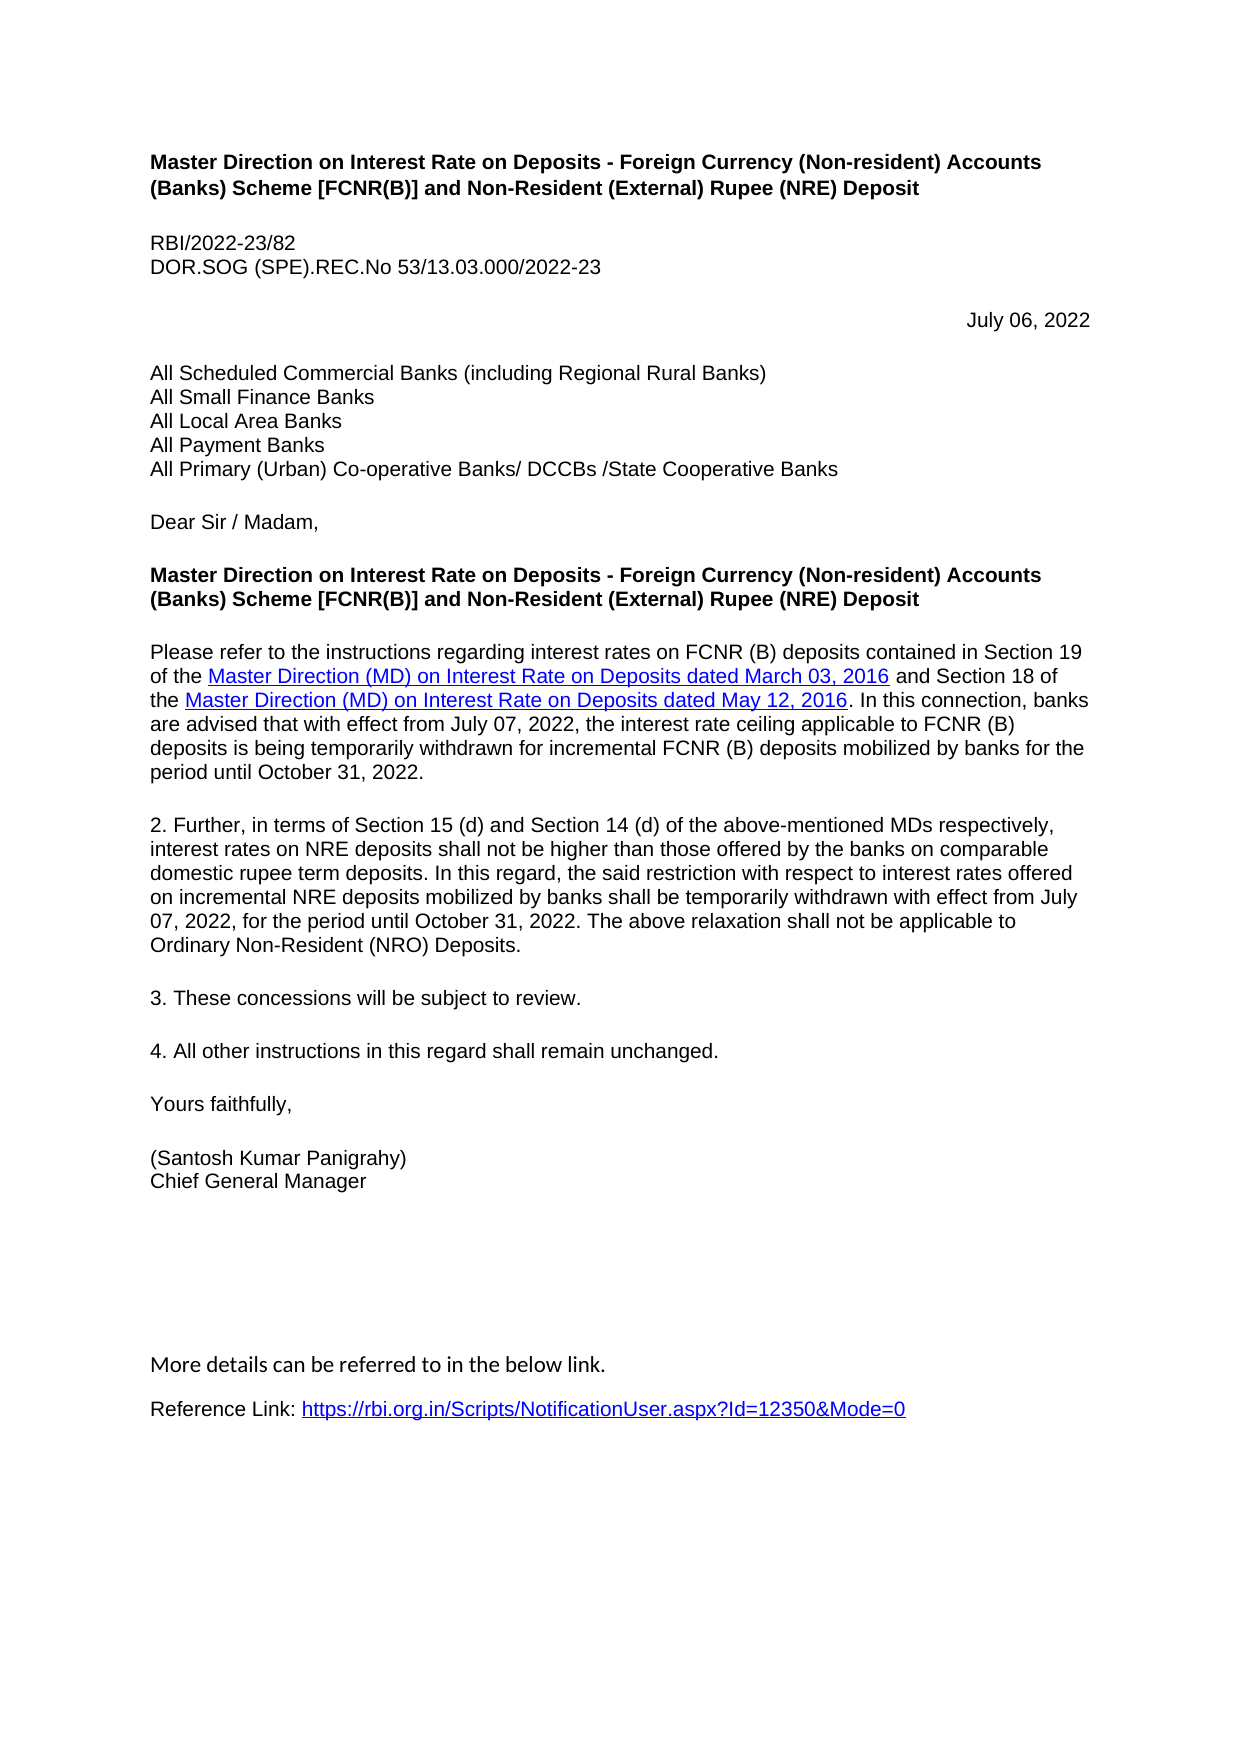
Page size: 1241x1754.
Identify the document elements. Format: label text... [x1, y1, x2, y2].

text Dear Sir / Madam, [150, 510, 1090, 534]
text Master Direction on Interest Rate on Deposits - Foreign Currency (Non-resident) Accounts (Banks) Scheme [FCNR(B)] and Non-Resident (External) Rupee (NRE) Deposit [150, 150, 1090, 200]
text 2. Further, in terms of Section 15 (d) and Section 14 (d) of the above-mentioned MDs respectively, interest rates on NRE deposits shall not be higher than those offered by the banks on comparable domestic rupee term deposits. In this regard, the said restriction with respect to interest rates offered on incremental NRE deposits mobilized by banks shall be temporarily withdrawn with effect from July 07, 2022, for the period until October 31, 2022. The above relaxation shall not be applicable to Ordinary Non-Resident (NRO) Deposits. [150, 813, 1090, 957]
text RBI/2022-23/82 DOR.SOG (SPE).REC.No 53/13.03.000/2022-23 [150, 231, 1090, 279]
text 3. These concessions will be subject to review. [150, 986, 1090, 1010]
text Reference Link: https://rbi.org.in/Scripts/NotificationUser.aspx?Id=12350&Mode=0 [150, 1396, 1090, 1420]
text Yours faithfully, [150, 1092, 1090, 1116]
text Master Direction on Interest Rate on Deposits - Foreign Currency (Non-resident) Accounts (Banks) Scheme [FCNR(B)] and Non-Resident (External) Rupee (NRE) Deposit [150, 563, 1090, 611]
text Please refer to the instructions regarding interest rates on FCNR (B) deposits contained in Section 19 of the Master Direction (MD) on Interest Rate on Deposits dated March 03, 2016 and Section 18 of the Master Direction (MD) on Interest Rate on Deposits dated May 12, 2016. In this connection, banks are advised that with effect from July 07, 2022, the interest rate ceiling applicable to FCNR (B) deposits is being temporarily withdrawn for incremental FCNR (B) deposits mobilized by banks for the period until October 31, 2022. [150, 640, 1090, 784]
text July 06, 2022 [150, 308, 1090, 332]
text All Scheduled Commercial Banks (including Regional Rural Banks) All Small Finance Banks All Local Area Banks All Payment Banks All Primary (Urban) Co-operative Banks/ DCCBs /State Cooperative Banks [150, 361, 1090, 481]
text (Santosh Kumar Panigrahy) Chief General Manager [150, 1145, 1090, 1193]
text 4. All other instructions in this regard shall remain unchanged. [150, 1039, 1090, 1063]
text More details can be referred to in the below link. [150, 1350, 1090, 1378]
